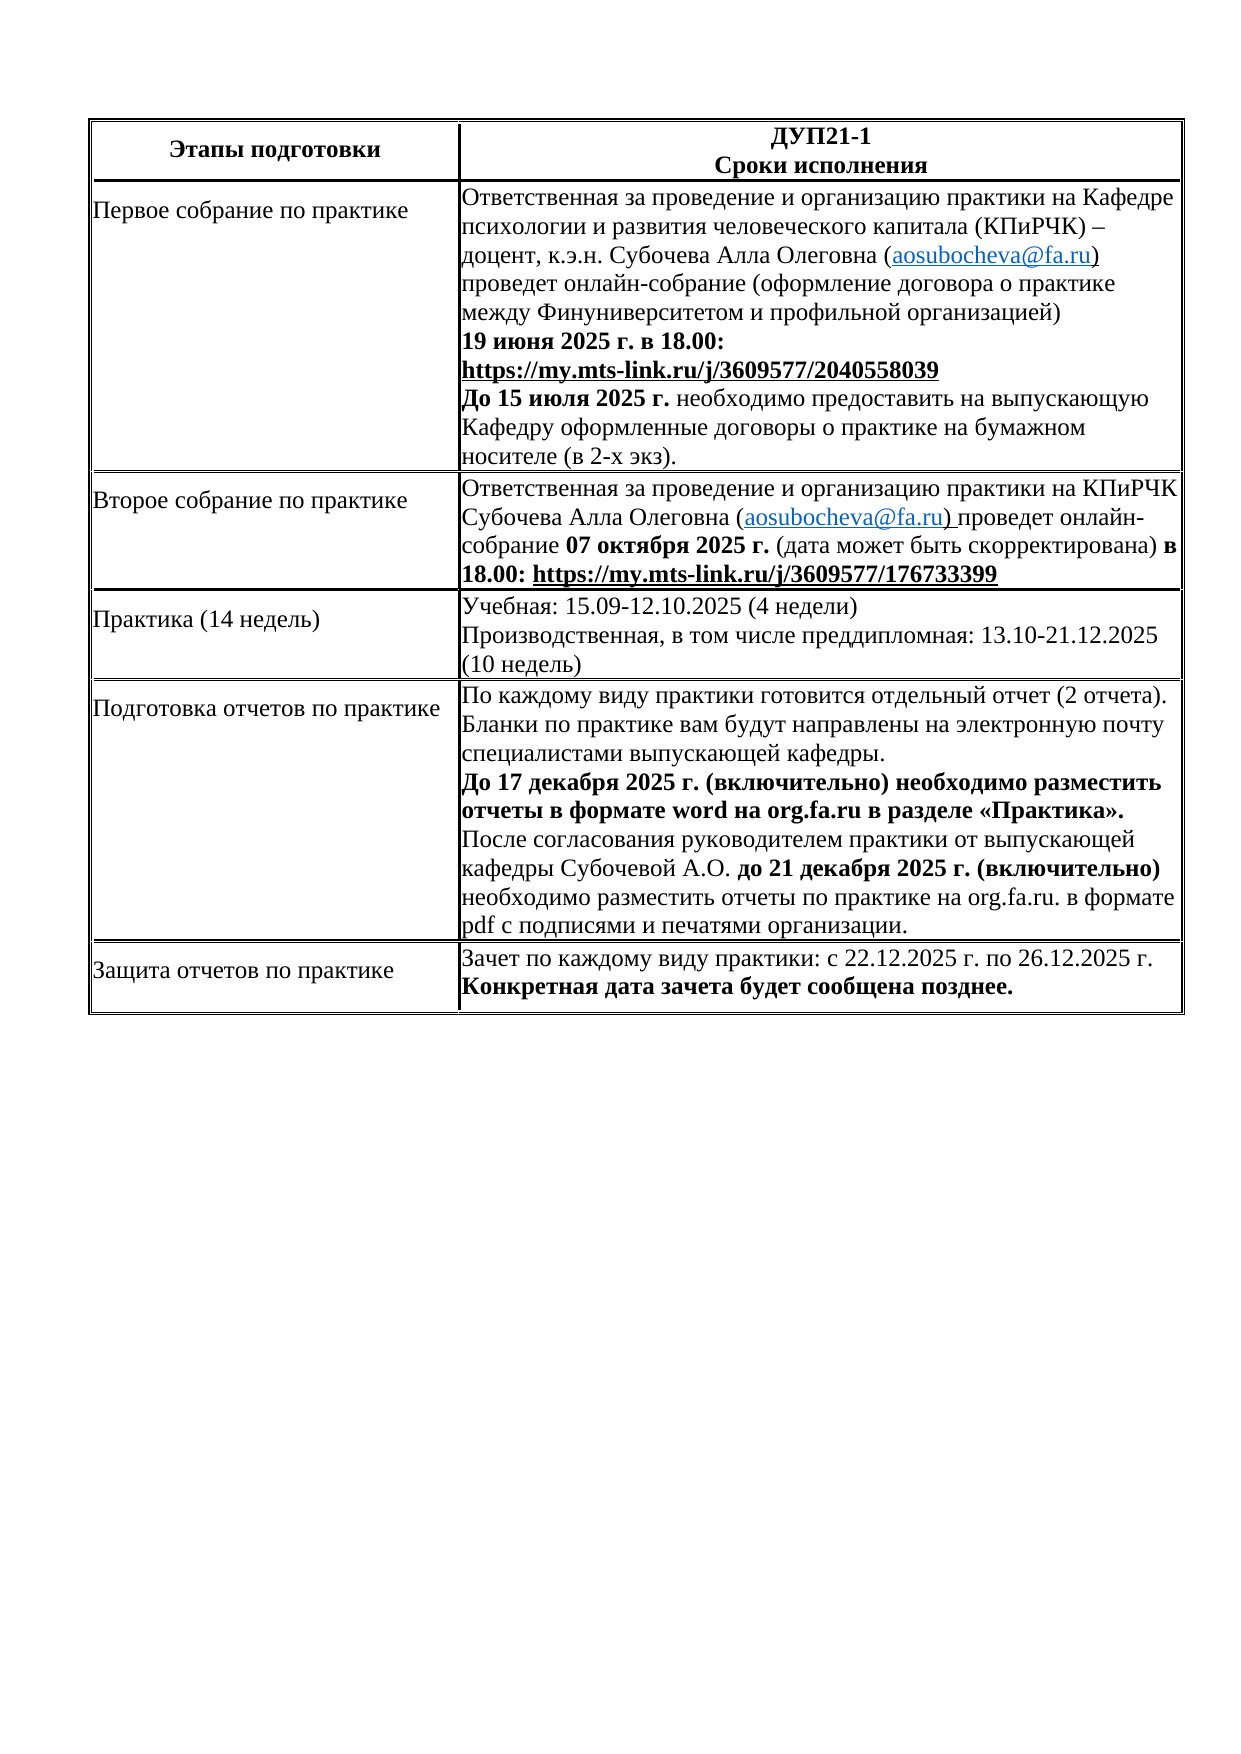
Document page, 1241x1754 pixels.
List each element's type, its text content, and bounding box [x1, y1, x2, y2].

table_cell По каждому виду практики готовится отдельный отчет (2 отчета). Бланки по практике вам будут направлены на электронную почту специалистами выпускающей кафедры. До 17 декабря 2025 г. (включительно) необходимо разместить отчеты в формате word на org.fa.ru в разделе «Практика». После согласования руководителем практики от выпускающей кафедры Субочевой А.О. до 21 декабря 2025 г. (включительно) необходимо разместить отчеты по практике на org.fa.ru. в формате pdf c подписями и печатями организации. [461, 678, 1182, 939]
table_header Этапы подготовки [92, 120, 459, 179]
table_header ДУП21-1 Сроки исполнения [459, 122, 1181, 179]
table_cell Второе собрание по практике [90, 470, 459, 588]
table_cell Первое собрание по практике [92, 179, 458, 470]
table_cell Учебная: 15.09-12.10.2025 (4 недели) Производственная, в том числе преддипломная: 13.10-21.12.2025 (10 недель) [461, 588, 1183, 677]
table_cell Подготовка отчетов по практике [92, 678, 458, 939]
table_cell Ответственная за проведение и организацию практики на Кафедре психологии и развития человеческого капитала (КПиРЧК) – доцент, к.э.н. Субочева Алла Олеговна (aosubocheva@fa.ru) проведет онлайн-собрание (оформление договора о практике между Финуниверситетом и профильной организацией) 19 июня 2025 г. в 18.00: https://my.mts-link.ru/j/3609577/2040558039 До 15 июля 2025 г. необходимо предоставить на выпускающую Кафедру оформленные договоры о практике на бумажном носителе (в 2-х экз). [461, 179, 1181, 470]
table_cell Зачет по каждому виду практики: с 22.12.2025 г. по 26.12.2025 г. Конкретная дата зачета будет сообщена позднее. [459, 939, 1182, 1011]
table_cell Практика (14 недель) [90, 588, 458, 677]
table_cell Ответственная за проведение и организацию практики на КПиРЧК Субочева Алла Олеговна (aosubocheva@fa.ru) проведет онлайн-собрание 07 октября 2025 г. (дата может быть скорректирована) в 18.00: https://my.mts-link.ru/j/3609577/176733399 [459, 470, 1183, 588]
table_cell Защита отчетов по практике [92, 939, 459, 1011]
